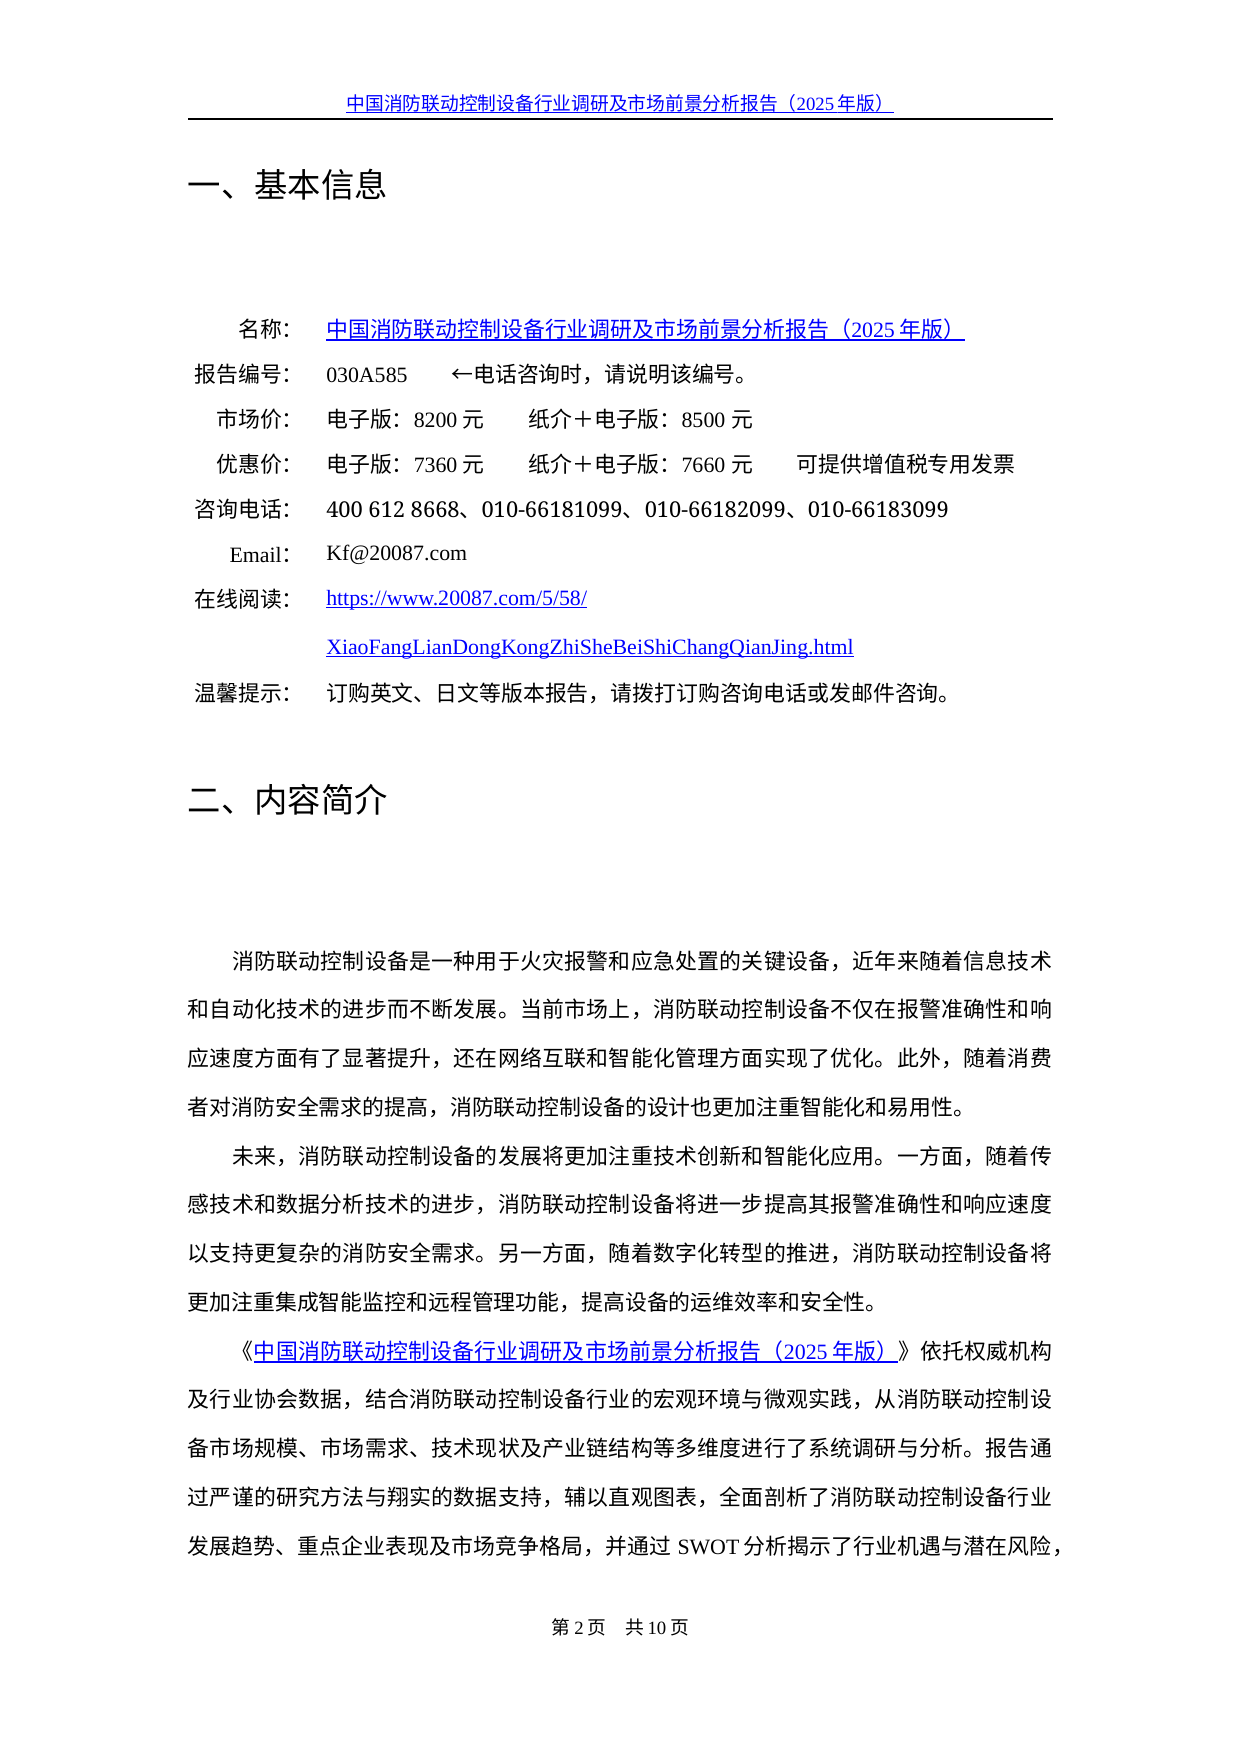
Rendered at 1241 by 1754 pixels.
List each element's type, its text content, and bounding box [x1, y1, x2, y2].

title 二、内容简介 [187, 766, 1053, 831]
table_cell 优惠价： [167, 447, 315, 492]
table_cell 温馨提示： [167, 675, 315, 720]
table_cell 400 612 8668、010-66181099、010-66182099、010-66183099 [315, 492, 1073, 537]
table_cell 订购英文、日文等版本报告，请拨打订购咨询电话或发邮件咨询。 [315, 675, 1073, 720]
table_cell 市场价： [167, 402, 315, 447]
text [187, 943, 1053, 1561]
table_cell 报告编号： [167, 357, 315, 402]
table_cell [315, 582, 1073, 675]
table_header 中国消防联动控制设备行业调研及市场前景分析报告（2025年版） [315, 312, 1073, 357]
table_cell Kf@20087.com [315, 537, 1073, 582]
table_cell 电子版：7360 元 纸介＋电子版：7660 元 可提供增值税专用发票 [315, 447, 1073, 492]
table_header 名称： [167, 312, 315, 357]
table_cell 咨询电话： [167, 492, 315, 537]
table_cell 在线阅读： [167, 582, 315, 675]
table_cell Email： [167, 537, 315, 582]
table_cell 030A585 ←电话咨询时，请说明该编号。 [315, 357, 1073, 402]
title 一、基本信息 [187, 150, 1053, 215]
table_cell 电子版：8200 元 纸介＋电子版：8500 元 [315, 402, 1073, 447]
